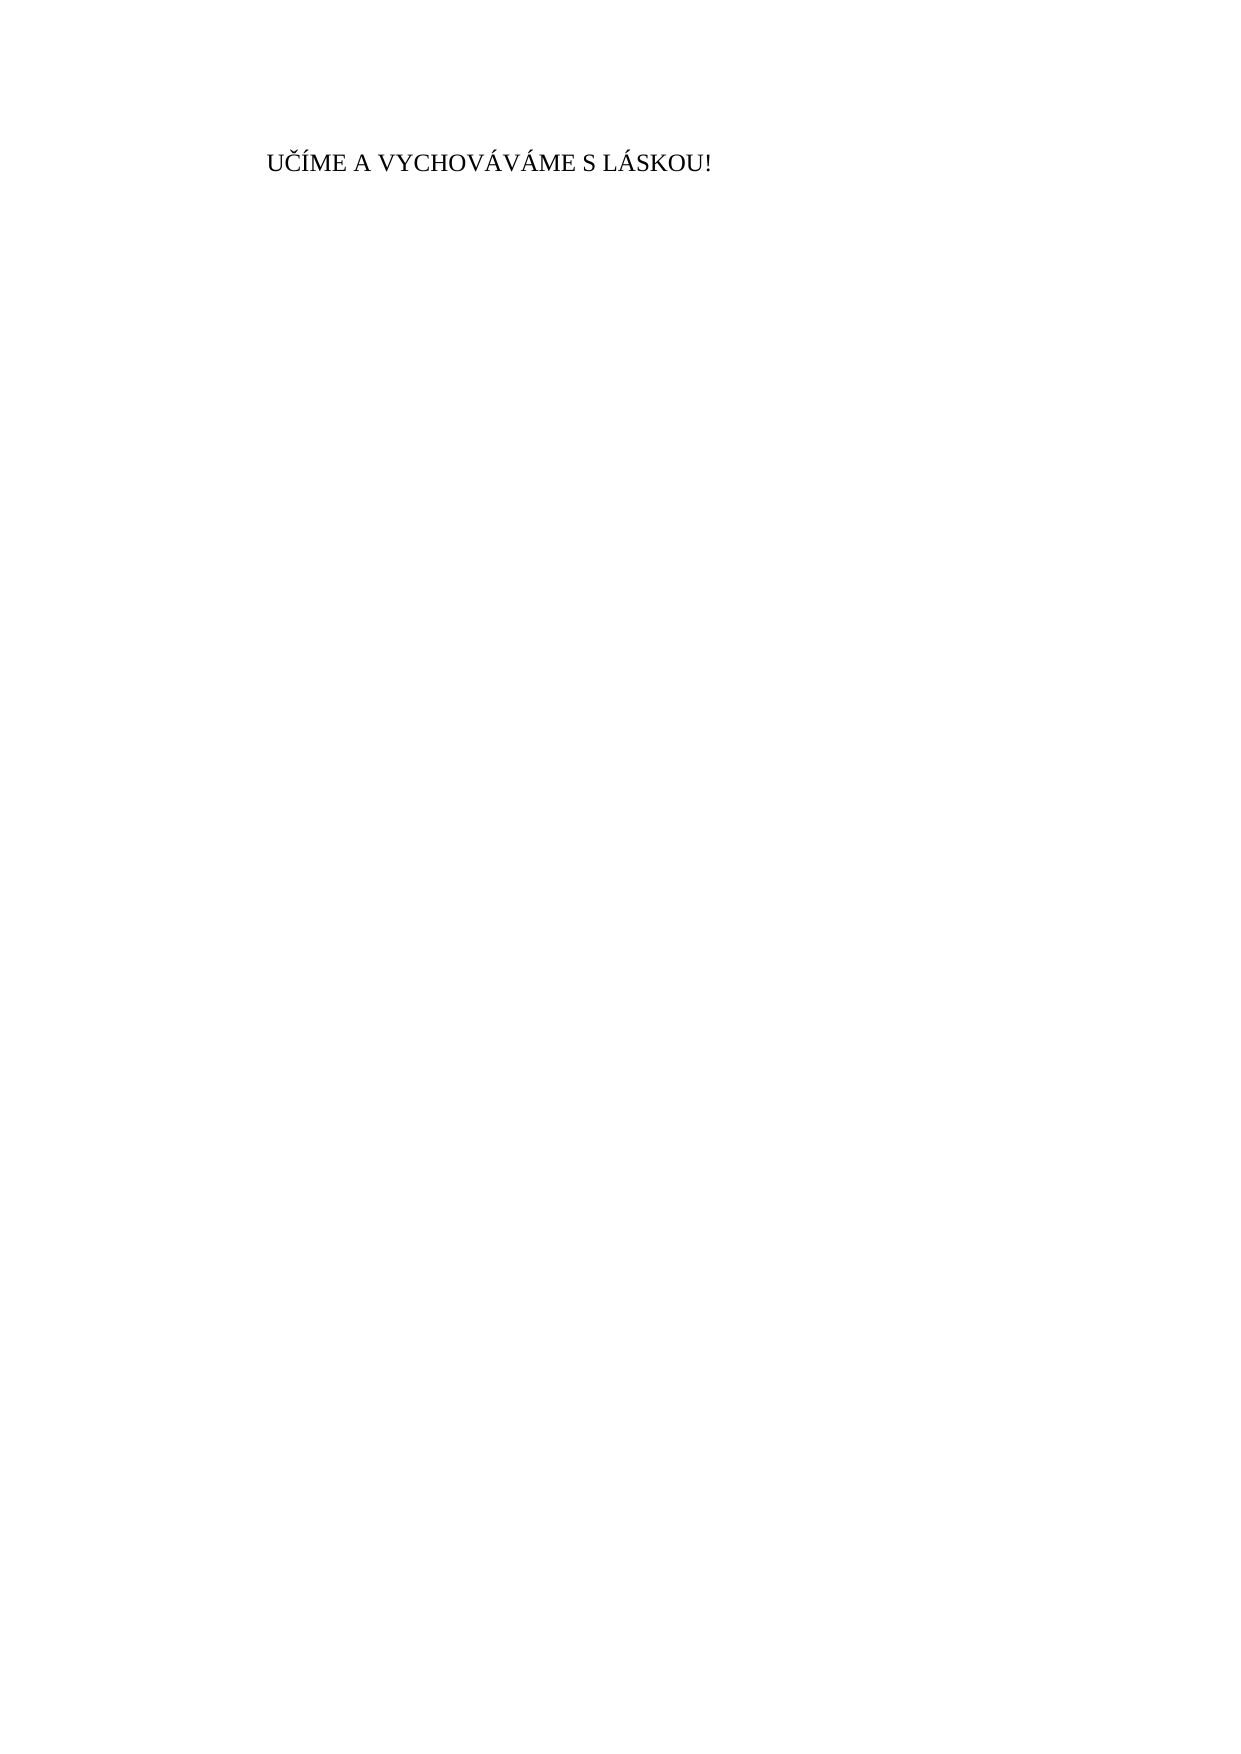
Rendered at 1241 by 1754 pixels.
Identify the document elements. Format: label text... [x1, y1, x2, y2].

text UČÍME A VYCHOVÁVÁME S LÁSKOU! [148, 148, 1093, 176]
